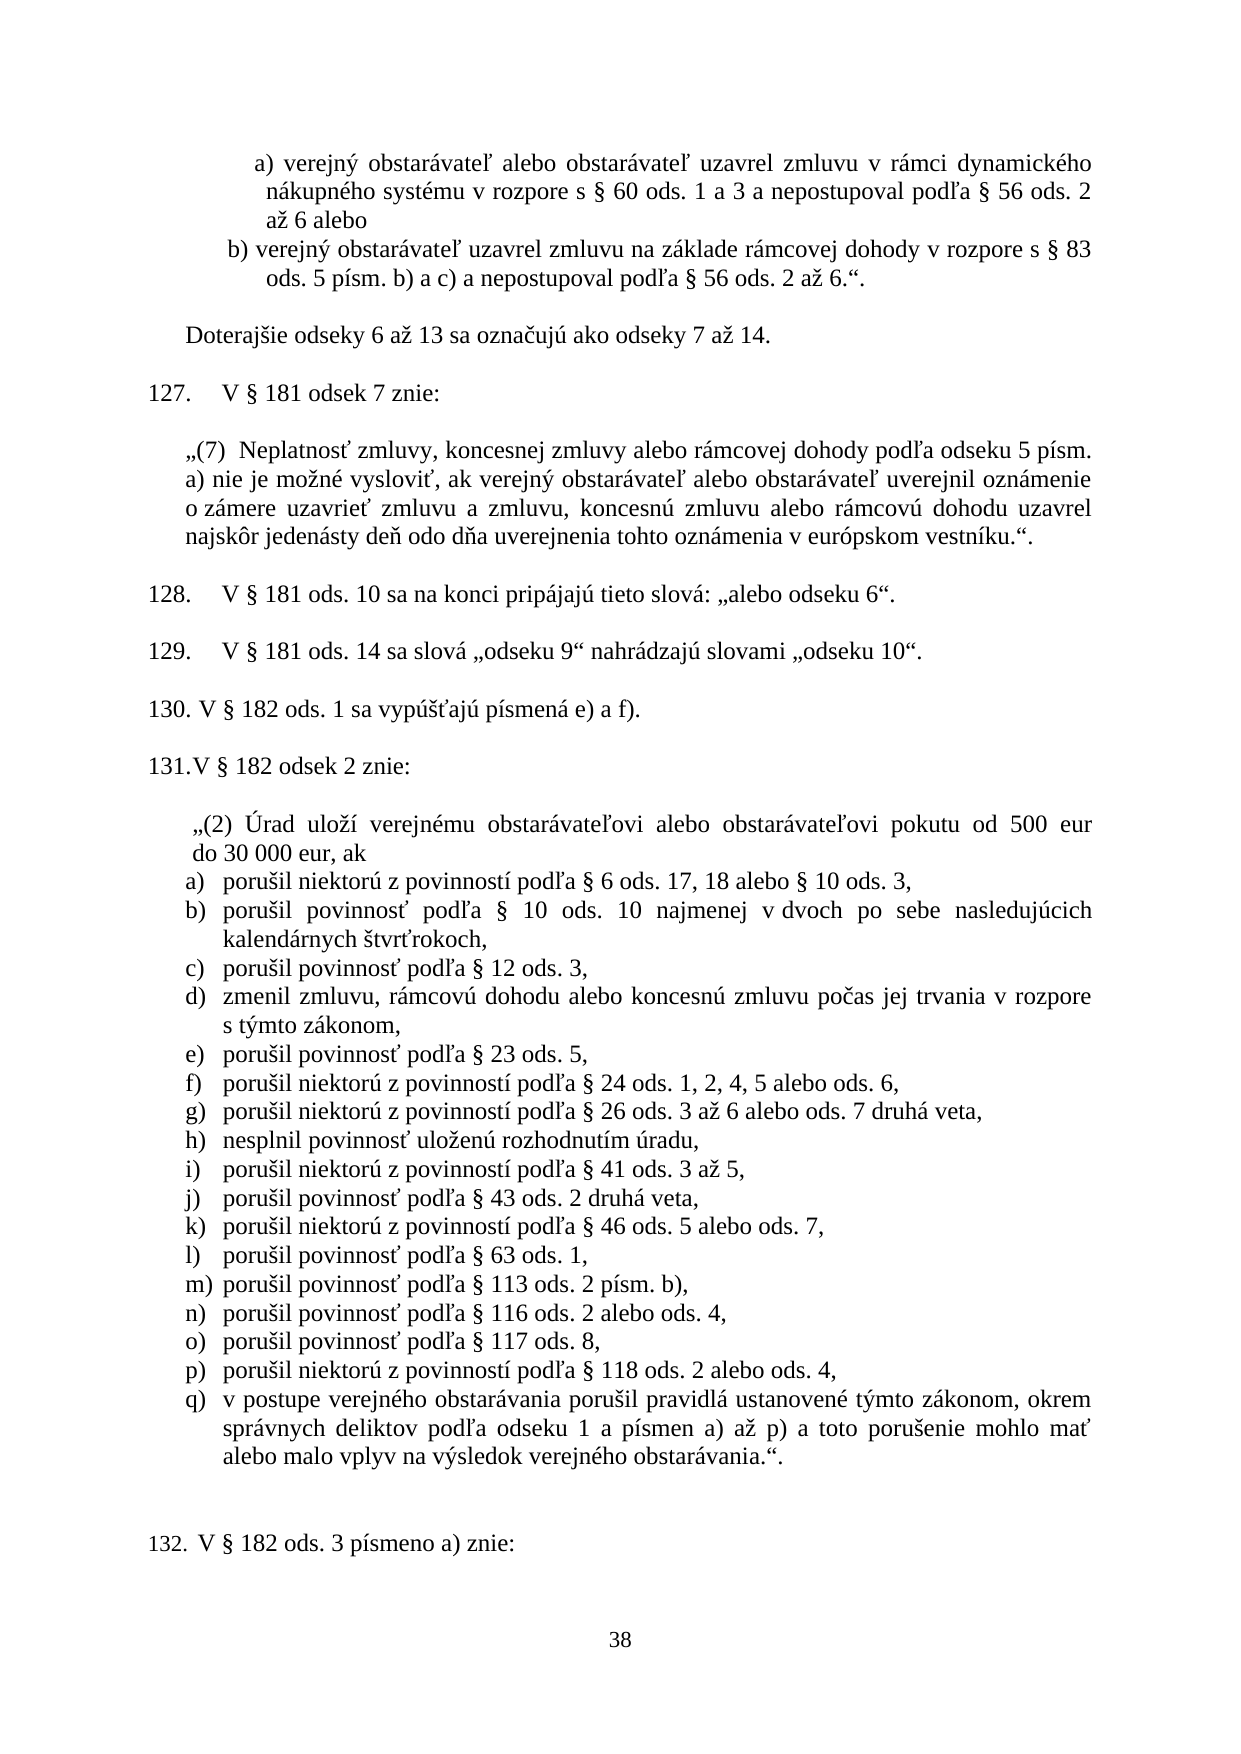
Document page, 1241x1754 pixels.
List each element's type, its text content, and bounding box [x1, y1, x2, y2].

list V § 181 ods. 10 sa na konci pripájajú tieto slová: „alebo odseku 6“. [148, 579, 1093, 608]
list porušil povinnosť podľa § 117 ods. 8, [185, 1326, 1093, 1355]
list V § 182 odsek 2 znie: [148, 751, 1093, 780]
list porušil povinnosť podľa § 12 ods. 3, [185, 953, 1093, 981]
list porušil povinnosť podľa § 23 ods. 5, [185, 1039, 1093, 1068]
list porušil niektorú z povinností podľa § 41 ods. 3 až 5, [185, 1154, 1093, 1183]
list nesplnil povinnosť uloženú rozhodnutím úradu, [185, 1125, 1093, 1154]
list V § 182 ods. 1 sa vypúšťajú písmená e) a f). [148, 694, 1093, 723]
text Doterajšie odseky 6 až 13 sa označujú ako odseky 7 až 14. [185, 320, 1093, 349]
list porušil povinnosť podľa § 113 ods. 2 písm. b), [185, 1269, 1093, 1298]
list zmenil zmluvu, rámcovú dohodu alebo koncesnú zmluvu počas jej trvania v rozpore s týmto zákonom, [185, 981, 1093, 1039]
list porušil povinnosť podľa § 116 ods. 2 alebo ods. 4, [185, 1298, 1093, 1326]
text „(7) Neplatnosť zmluvy, koncesnej zmluvy alebo rámcovej dohody podľa odseku 5 písm. a) nie je možné vysloviť, ak verejný obstarávateľ alebo obstarávateľ uverejnil oznámenie o zámere uzavrieť zmluvu a zmluvu, koncesnú zmluvu alebo rámcovú dohodu uzavrel najskôr jedenásty deň odo dňa uverejnenia tohto oznámenia v európskom vestníku.“. [185, 435, 1093, 550]
list porušil povinnosť podľa § 63 ods. 1, [185, 1240, 1093, 1269]
text a) verejný obstarávateľ alebo obstarávateľ uzavrel zmluvu v rámci dynamického nákupného systému v rozpore s § 60 ods. 1 a 3 a nepostupoval podľa § 56 ods. 2 až 6 alebo [185, 148, 1093, 234]
list v postupe verejného obstarávania porušil pravidlá ustanovené týmto zákonom, okrem správnych deliktov podľa odseku 1 a písmen a) až p) a toto porušenie mohlo mať alebo malo vplyv na výsledok verejného obstarávania.“. [185, 1384, 1093, 1470]
list porušil niektorú z povinností podľa § 6 ods. 17, 18 alebo § 10 ods. 3, [185, 866, 1093, 895]
list porušil niektorú z povinností podľa § 26 ods. 3 až 6 alebo ods. 7 druhá veta, [185, 1096, 1093, 1125]
list porušil povinnosť podľa § 43 ods. 2 druhá veta, [185, 1183, 1093, 1211]
list V § 182 ods. 3 písmeno a) znie: [148, 1528, 1093, 1556]
list porušil niektorú z povinností podľa § 24 ods. 1, 2, 4, 5 alebo ods. 6, [185, 1068, 1093, 1096]
list porušil niektorú z povinností podľa § 118 ods. 2 alebo ods. 4, [185, 1355, 1093, 1384]
list V § 181 ods. 14 sa slová „odseku 9“ nahrádzajú slovami „odseku 10“. [148, 636, 1093, 665]
text „(2) Úrad uloží verejnému obstarávateľovi alebo obstarávateľovi pokutu od 500 eur do 30 000 eur, ak [192, 809, 1093, 866]
text b) verejný obstarávateľ uzavrel zmluvu na základe rámcovej dohody v rozpore s § 83 ods. 5 písm. b) a c) a nepostupoval podľa § 56 ods. 2 až 6.“. [185, 234, 1093, 291]
list porušil povinnosť podľa § 10 ods. 10 najmenej v dvoch po sebe nasledujúcich kalendárnych štvrťrokoch, [185, 895, 1093, 953]
list V § 181 odsek 7 znie: [148, 378, 1093, 406]
list porušil niektorú z povinností podľa § 46 ods. 5 alebo ods. 7, [185, 1211, 1093, 1240]
